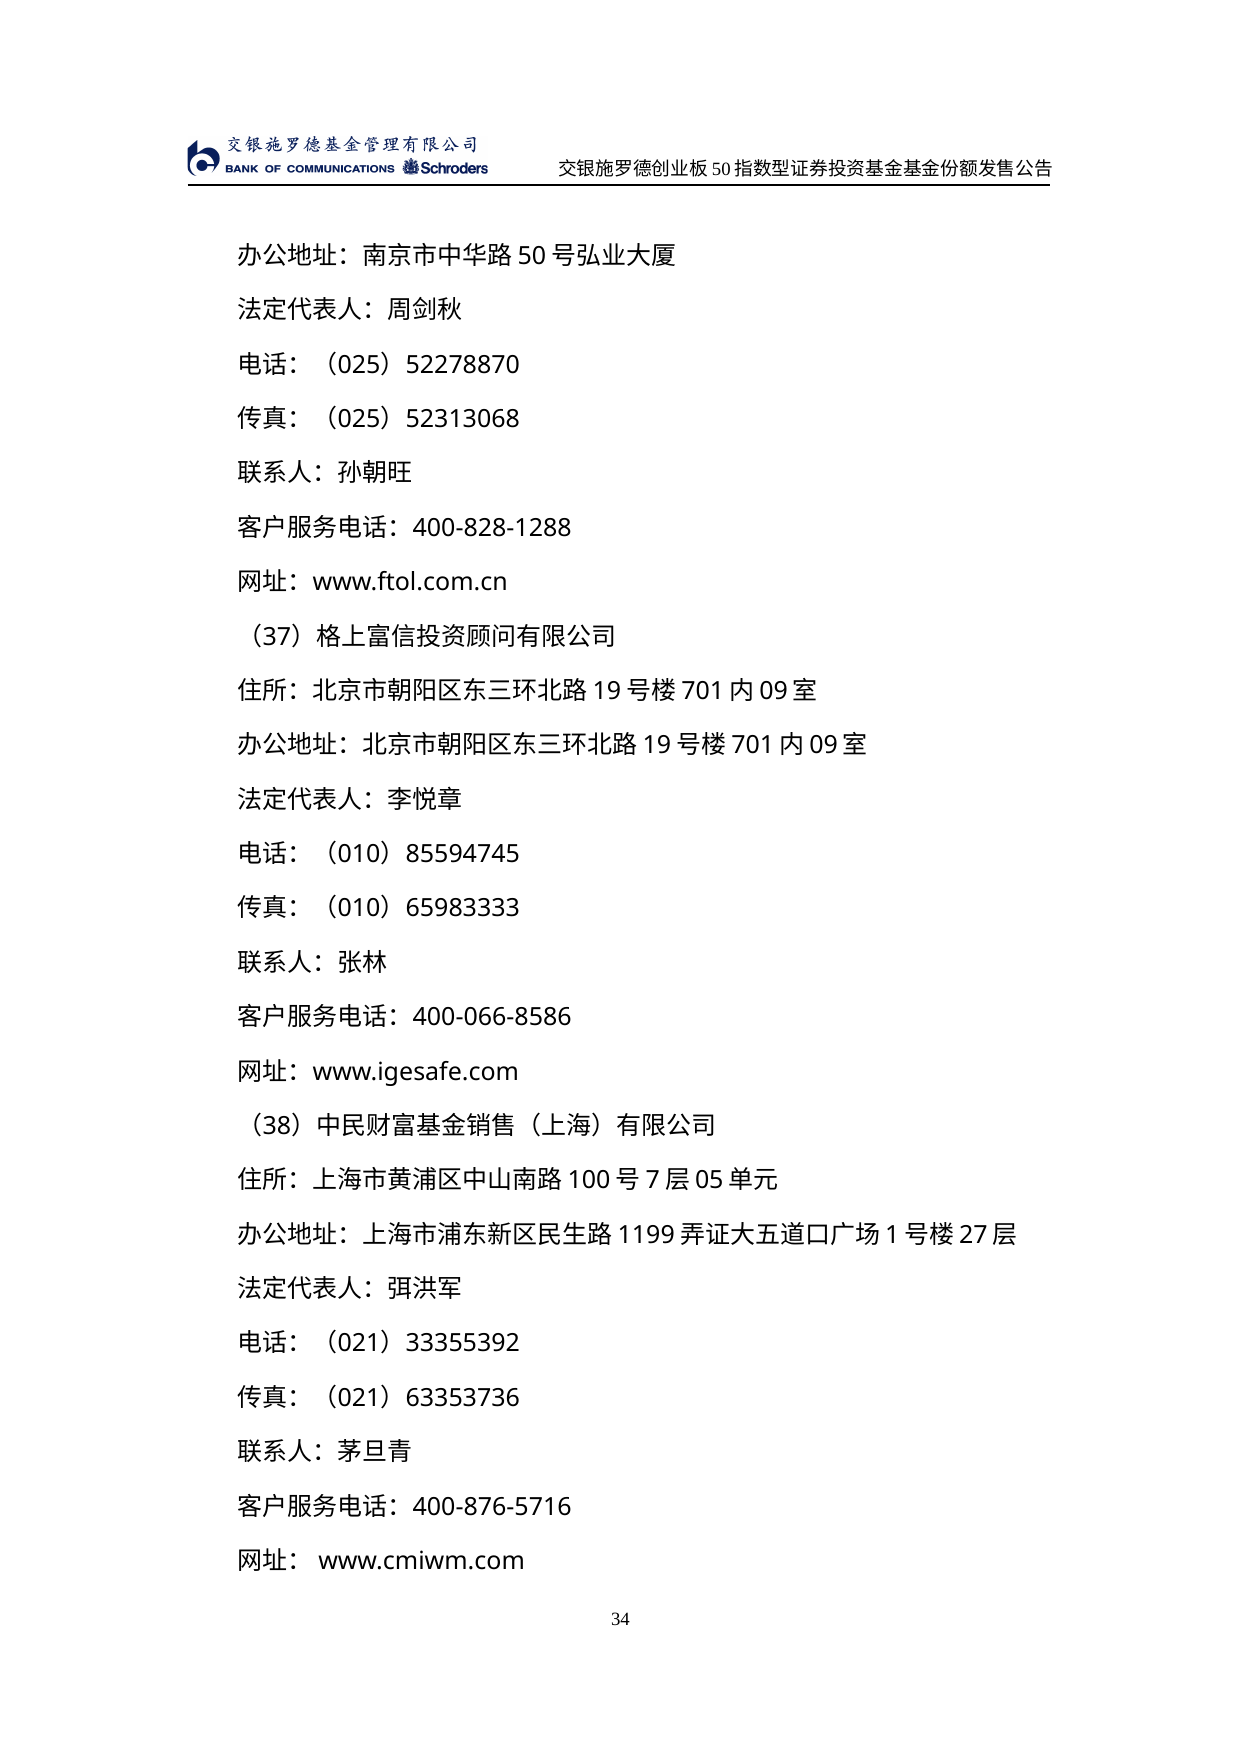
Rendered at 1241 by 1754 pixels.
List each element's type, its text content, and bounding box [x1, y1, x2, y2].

text 客户服务电话：400-876-5716 [187, 1486, 1053, 1522]
text 传真：（021）63353736 [187, 1377, 1053, 1413]
text 传真：（025）52313068 [187, 398, 1053, 435]
text 联系人：茅旦青 [187, 1432, 1053, 1468]
text 客户服务电话：400-066-8586 [187, 997, 1053, 1033]
text 法定代表人：李悦章 [187, 779, 1053, 815]
text 联系人：张林 [187, 942, 1053, 978]
picture [187, 136, 488, 176]
text 网址：www.ftol.com.cn [187, 562, 1053, 598]
text 网址： www.cmiwm.com [187, 1540, 1053, 1577]
text 办公地址：北京市朝阳区东三环北路19号楼701内09室 [187, 725, 1053, 761]
text 法定代表人：周剑秋 [187, 290, 1053, 326]
text （37）格上富信投资顾问有限公司 [187, 616, 1053, 652]
text 办公地址：上海市浦东新区民生路1199弄证大五道口广场1号楼27层 [187, 1214, 1053, 1250]
text 法定代表人：弭洪军 [187, 1268, 1053, 1305]
text 网址：www.igesafe.com [187, 1051, 1053, 1087]
text 联系人：孙朝旺 [187, 453, 1053, 489]
text 办公地址：南京市中华路50号弘业大厦 [187, 235, 1053, 272]
text （38）中民财富基金销售（上海）有限公司 [187, 1105, 1053, 1142]
text 电话：（021）33355392 [187, 1323, 1053, 1359]
text 住所：上海市黄浦区中山南路100号7层05单元 [187, 1160, 1053, 1196]
text 传真：（010）65983333 [187, 888, 1053, 924]
text 住所：北京市朝阳区东三环北路19号楼701内09室 [187, 670, 1053, 707]
text 电话：（010）85594745 [187, 833, 1053, 870]
text 客户服务电话：400-828-1288 [187, 507, 1053, 543]
text 电话：（025）52278870 [187, 344, 1053, 380]
